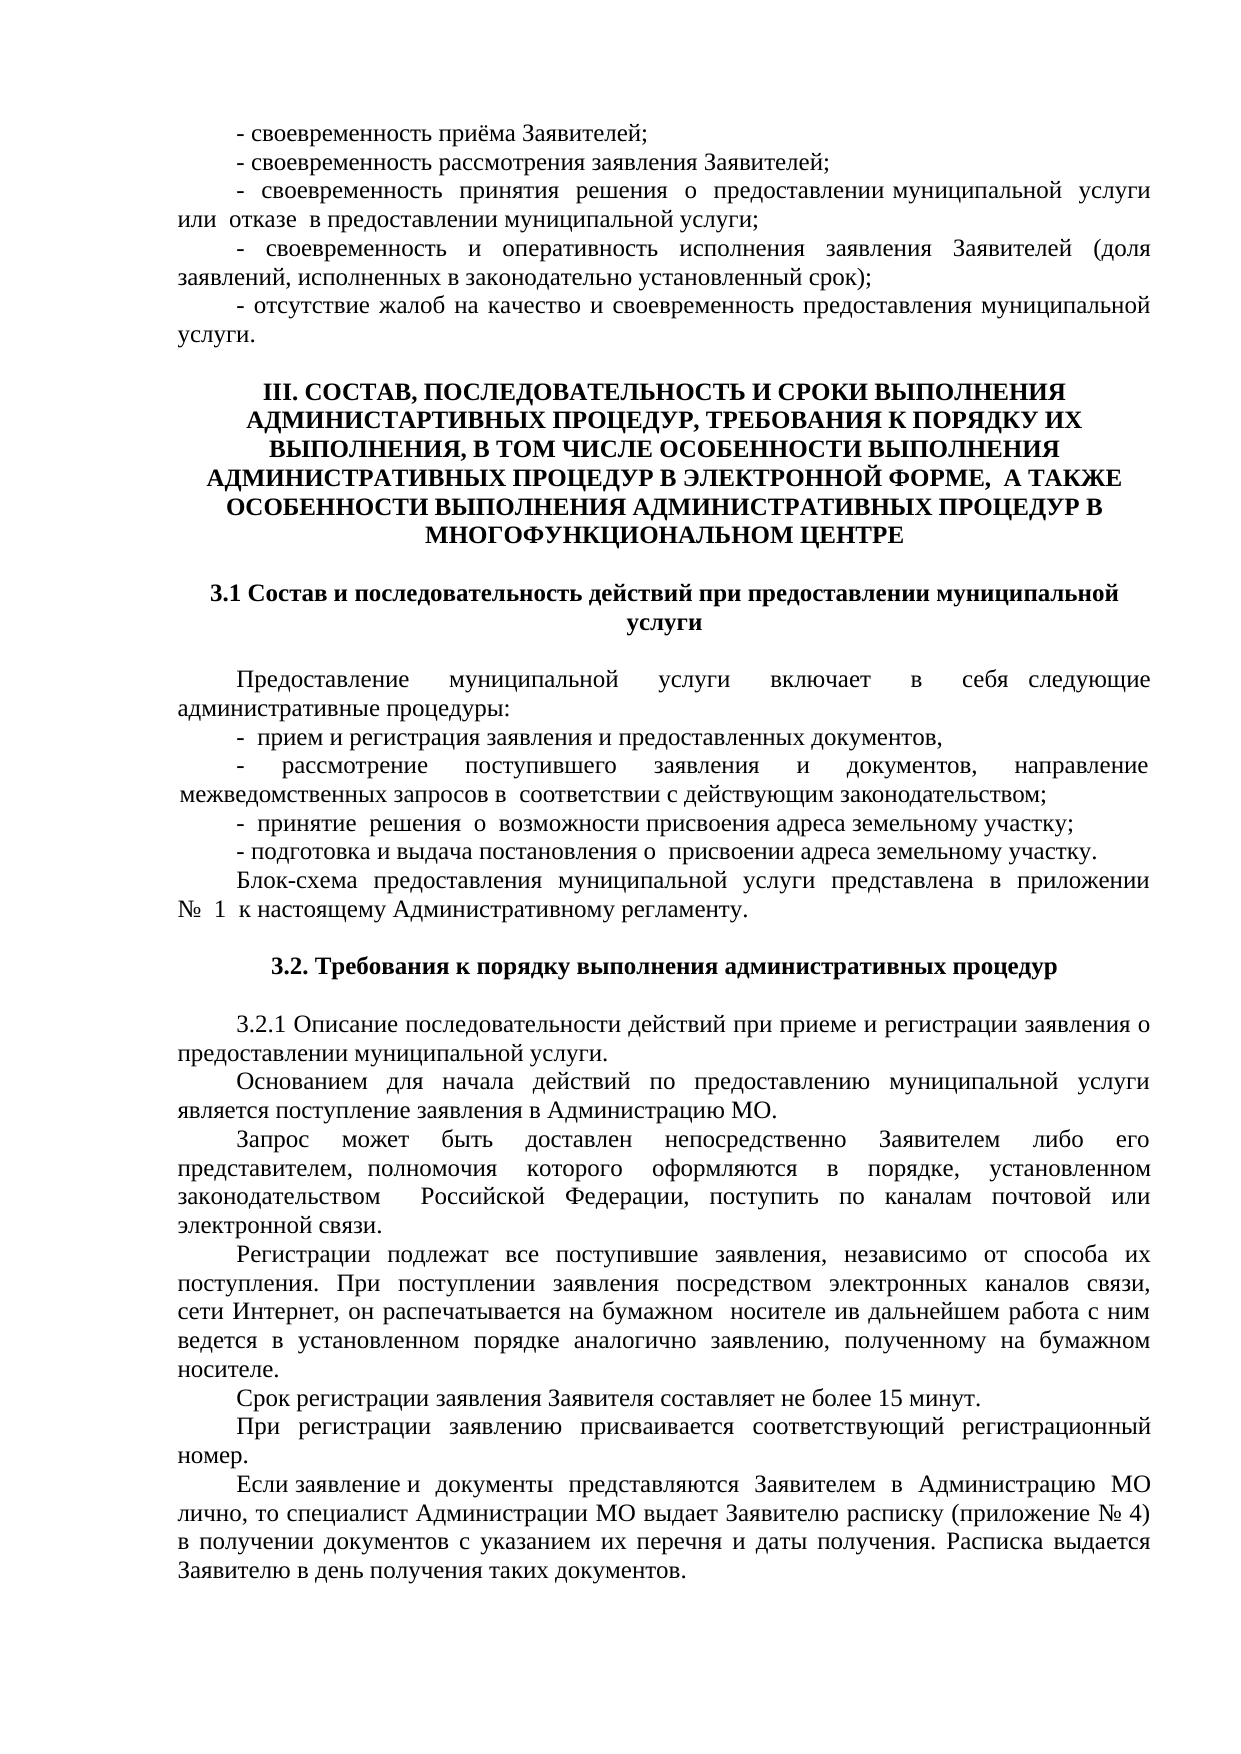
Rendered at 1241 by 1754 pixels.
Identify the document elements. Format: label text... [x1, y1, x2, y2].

text Основанием для начала действий по предоставлению муниципальной услуги является поступление заявления в Администрацию МО. [177, 1066, 1152, 1124]
text 3.2. Требования к порядку выполнения административных процедур [177, 951, 1152, 980]
text - подготовка и выдача постановления о присвоении адреса земельному участку. [177, 836, 1152, 865]
text При регистрации заявлению присваивается соответствующий регистрационный номер. [177, 1411, 1152, 1469]
text III. СОСТАВ, ПОСЛЕДОВАТЕЛЬНОСТЬ И СРОКИ ВЫПОЛНЕНИЯ [177, 377, 1152, 406]
text - принятие решения о возможности присвоения адреса земельному участку; [177, 808, 1152, 836]
text 3.2.1 Описание последовательности действий при приеме и регистрации заявления о предоставлении муниципальной услуги. [177, 1009, 1152, 1066]
text Запрос может быть доставлен непосредственно Заявителем либо его представителем, полномочия которого оформляются в порядке, установленном законодательством Российской Федерации, поступить по каналам почтовой или электронной связи. [177, 1124, 1152, 1239]
text Предоставление муниципальной услуги включает в себя следующие административные процедуры: [177, 664, 1152, 722]
text Если заявление и документы представляются Заявителем в Администрацию МО лично, то специалист Администрации МО выдает Заявителю расписку (приложение № 4) в получении документов с указанием их перечня и даты получения. Расписка выдается Заявителю в день получения таких документов. [177, 1469, 1152, 1584]
text ВЫПОЛНЕНИЯ, В ТОМ ЧИСЛЕ ОСОБЕННОСТИ ВЫПОЛНЕНИЯ [177, 434, 1152, 463]
text - своевременность рассмотрения заявления Заявителей; [177, 147, 1152, 176]
text - прием и регистрация заявления и предоставленных документов, [177, 722, 1152, 751]
text АДМИНИСТРАТИВНЫХ ПРОЦЕДУР В ЭЛЕКТРОННОЙ ФОРМЕ, А ТАКЖЕ ОСОБЕННОСТИ ВЫПОЛНЕНИЯ АДМИНИСТРАТИВНЫХ ПРОЦЕДУР В МНОГОФУНКЦИОНАЛЬНОМ ЦЕНТРЕ [177, 463, 1152, 549]
text - своевременность и оперативность исполнения заявления Заявителей (доля заявлений, исполненных в законодательно установленный срок); [177, 233, 1152, 291]
text 3.1 Состав и последовательность действий при предоставлении муниципальной услуги [177, 578, 1152, 636]
text - отсутствие жалоб на качество и своевременность предоставления муниципальной услуги. [177, 291, 1152, 348]
text Срок регистрации заявления Заявителя составляет не более 15 минут. [177, 1383, 1152, 1411]
text - своевременность принятия решения о предоставлении муниципальной услуги или отказе в предоставлении муниципальной услуги; [177, 176, 1152, 233]
text - своевременность приёма Заявителей; [177, 118, 1152, 147]
text Регистрации подлежат все поступившие заявления, независимо от способа их поступления. При поступлении заявления посредством электронных каналов связи, сети Интернет, он распечатывается на бумажном носителе ив дальнейшем работа с ним ведется в установленном порядке аналогично заявлению, полученному на бумажном носителе. [177, 1239, 1152, 1383]
text Блок-схема предоставления муниципальной услуги представлена в приложении № 1 к настоящему Административному регламенту. [177, 865, 1152, 923]
text - рассмотрение поступившего заявления и документов, направление межведомственных запросов в соответствии с действующим законодательством; [179, 751, 1149, 808]
text АДМИНИСТАРТИВНЫХ ПРОЦЕДУР, ТРЕБОВАНИЯ К ПОРЯДКУ ИХ [177, 406, 1152, 434]
